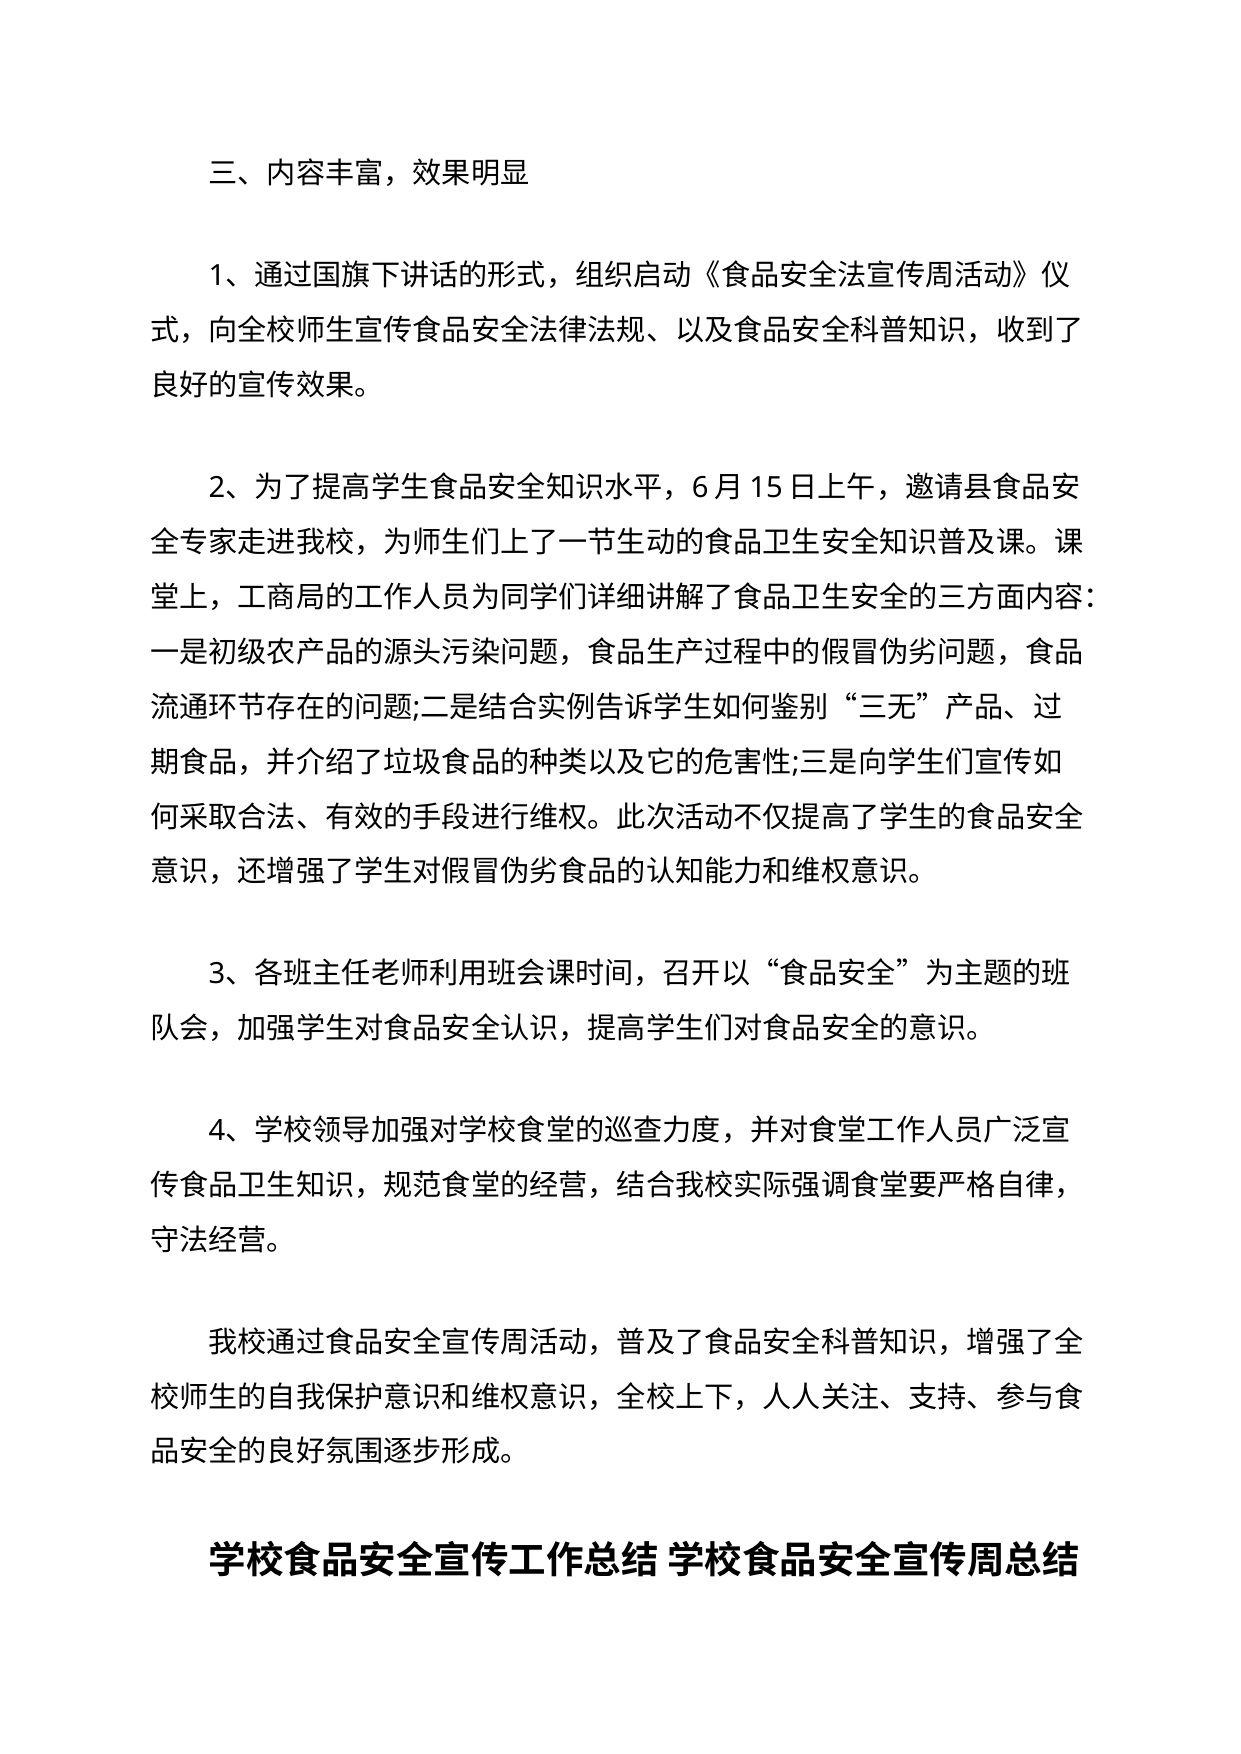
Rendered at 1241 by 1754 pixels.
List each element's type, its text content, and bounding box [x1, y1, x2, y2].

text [150, 1530, 1090, 1584]
text 三、内容丰富，效果明显 [150, 150, 1090, 192]
text 1、通过国旗下讲话的形式，组织启动《食品安全法宣传周活动》仪式，向全校师生宣传食品安全法律法规、以及食品安全科普知识，收到了良好的宣传效果。 [150, 252, 1090, 404]
text 3、各班主任老师利用班会课时间，召开以“食品安全”为主题的班队会，加强学生对食品安全认识，提高学生们对食品安全的意识。 [150, 950, 1090, 1047]
text 2、为了提高学生食品安全知识水平，6月15日上午，邀请县食品安全专家走进我校，为师生们上了一节生动的食品卫生安全知识普及课。课堂上，工商局的工作人员为同学们详细讲解了食品卫生安全的三方面内容：一是初级农产品的源头污染问题，食品生产过程中的假冒伪劣问题，食品流通环节存在的问题;二是结合实例告诉学生如何鉴别“三无”产品、过期食品，并介绍了垃圾食品的种类以及它的危害性;三是向学生们宣传如何采取合法、有效的手段进行维权。此次活动不仅提高了学生的食品安全意识，还增强了学生对假冒伪劣食品的认知能力和维权意识。 [150, 463, 1090, 890]
text 我校通过食品安全宣传周活动，普及了食品安全科普知识，增强了全校师生的自我保护意识和维权意识，全校上下，人人关注、支持、参与食品安全的良好氛围逐步形成。 [150, 1318, 1090, 1470]
text 4、学校领导加强对学校食堂的巡查力度，并对食堂工作人员广泛宣传食品卫生知识，规范食堂的经营，结合我校实际强调食堂要严格自律，守法经营。 [150, 1107, 1090, 1259]
